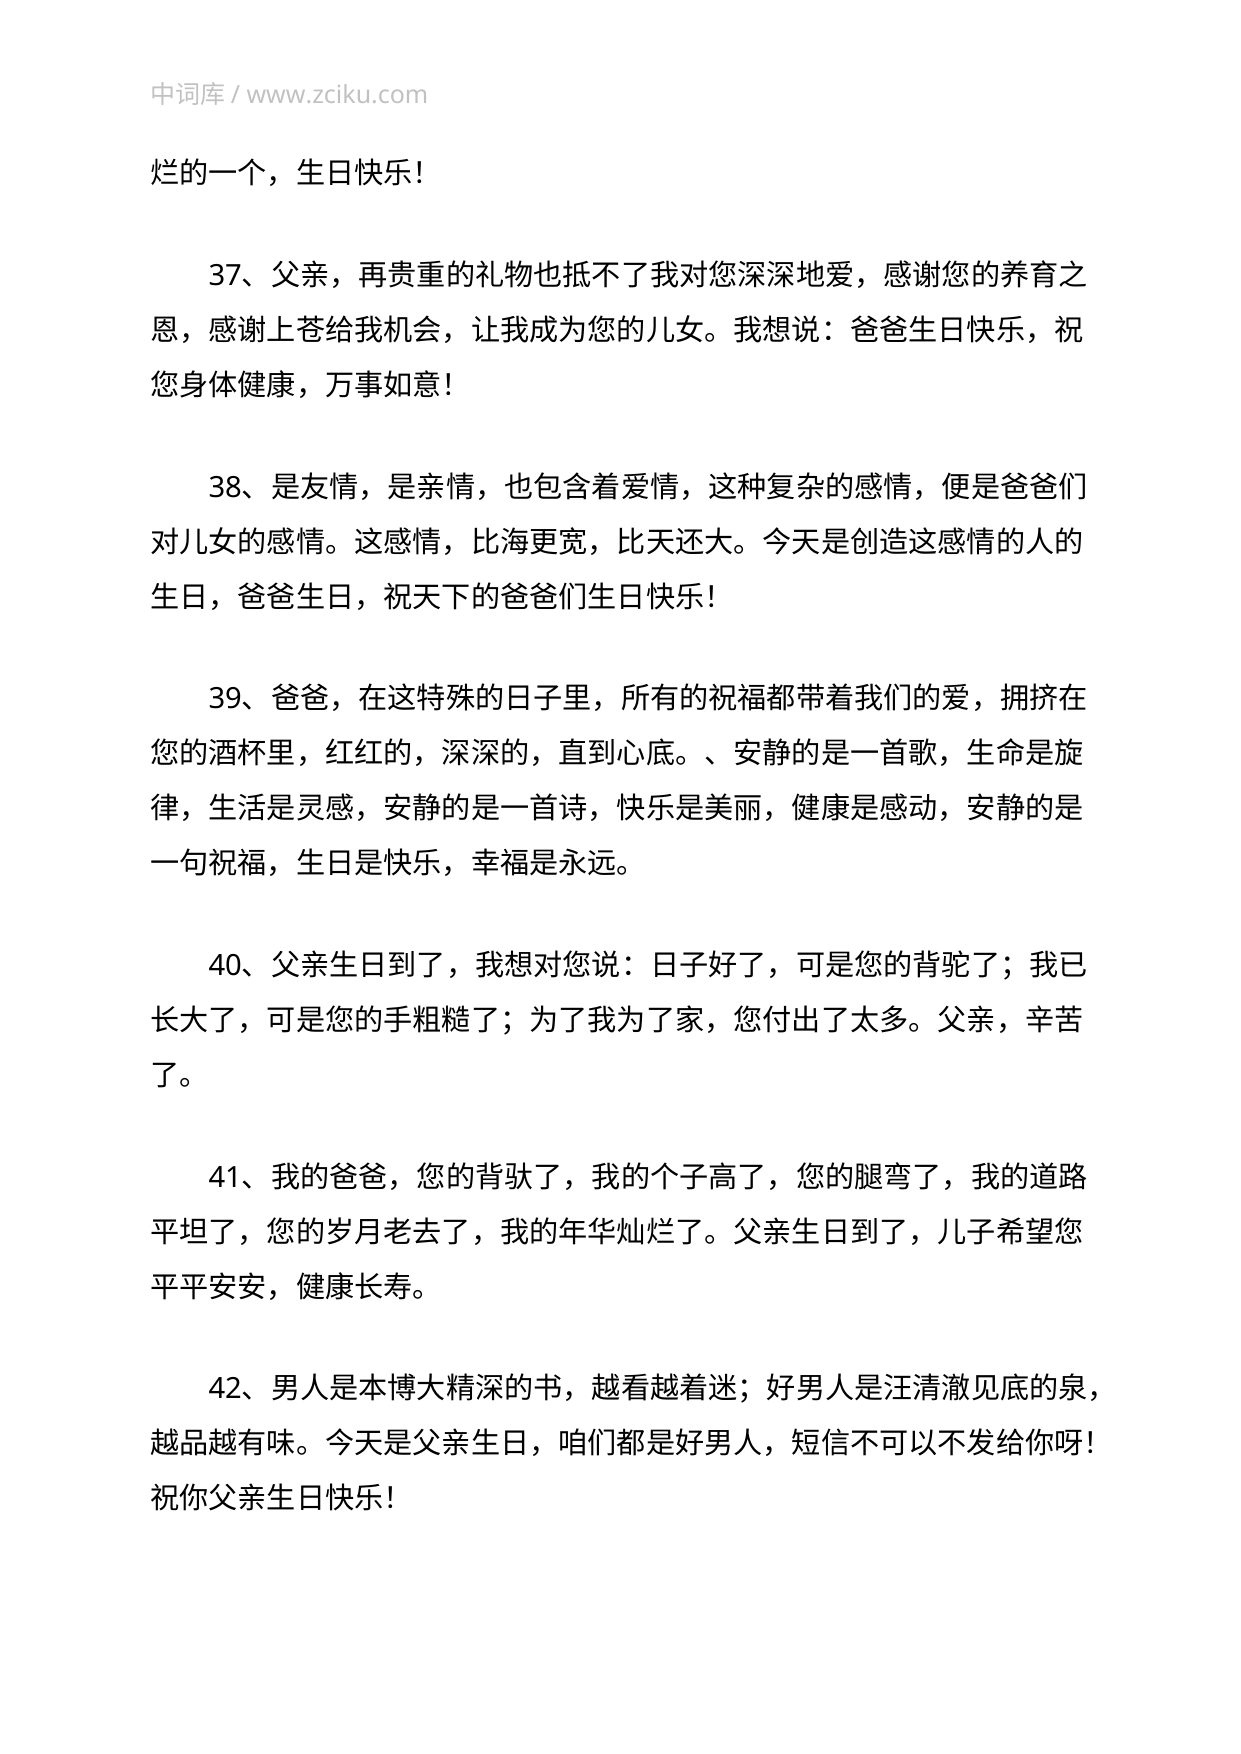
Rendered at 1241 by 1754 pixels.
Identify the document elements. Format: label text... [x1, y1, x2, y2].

text 40、父亲生日到了，我想对您说：日子好了，可是您的背驼了；我已长大了，可是您的手粗糙了；为了我为了家，您付出了太多。父亲，辛苦了。 [150, 942, 1090, 1094]
text 39、爸爸，在这特殊的日子里，所有的祝福都带着我们的爱，拥挤在您的酒杯里，红红的，深深的，直到心底。、安静的是一首歌，生命是旋律，生活是灵感，安静的是一首诗，快乐是美丽，健康是感动，安静的是一句祝福，生日是快乐，幸福是永远。 [150, 675, 1090, 882]
text 42、男人是本博大精深的书，越看越着迷；好男人是汪清澈见底的泉，越品越有味。今天是父亲生日，咱们都是好男人，短信不可以不发给你呀！祝你父亲生日快乐！ [150, 1365, 1090, 1517]
text 41、我的爸爸，您的背驮了，我的个子高了，您的腿弯了，我的道路平坦了，您的岁月老去了，我的年华灿烂了。父亲生日到了，儿子希望您平平安安，健康长寿。 [150, 1153, 1090, 1306]
text 37、父亲，再贵重的礼物也抵不了我对您深深地爱，感谢您的养育之恩，感谢上苍给我机会，让我成为您的儿女。我想说：爸爸生日快乐，祝您身体健康，万事如意！ [150, 252, 1090, 404]
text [150, 150, 1090, 192]
text 38、是友情，是亲情，也包含着爱情，这种复杂的感情，便是爸爸们对儿女的感情。这感情，比海更宽，比天还大。今天是创造这感情的人的生日，爸爸生日，祝天下的爸爸们生日快乐！ [150, 463, 1090, 616]
